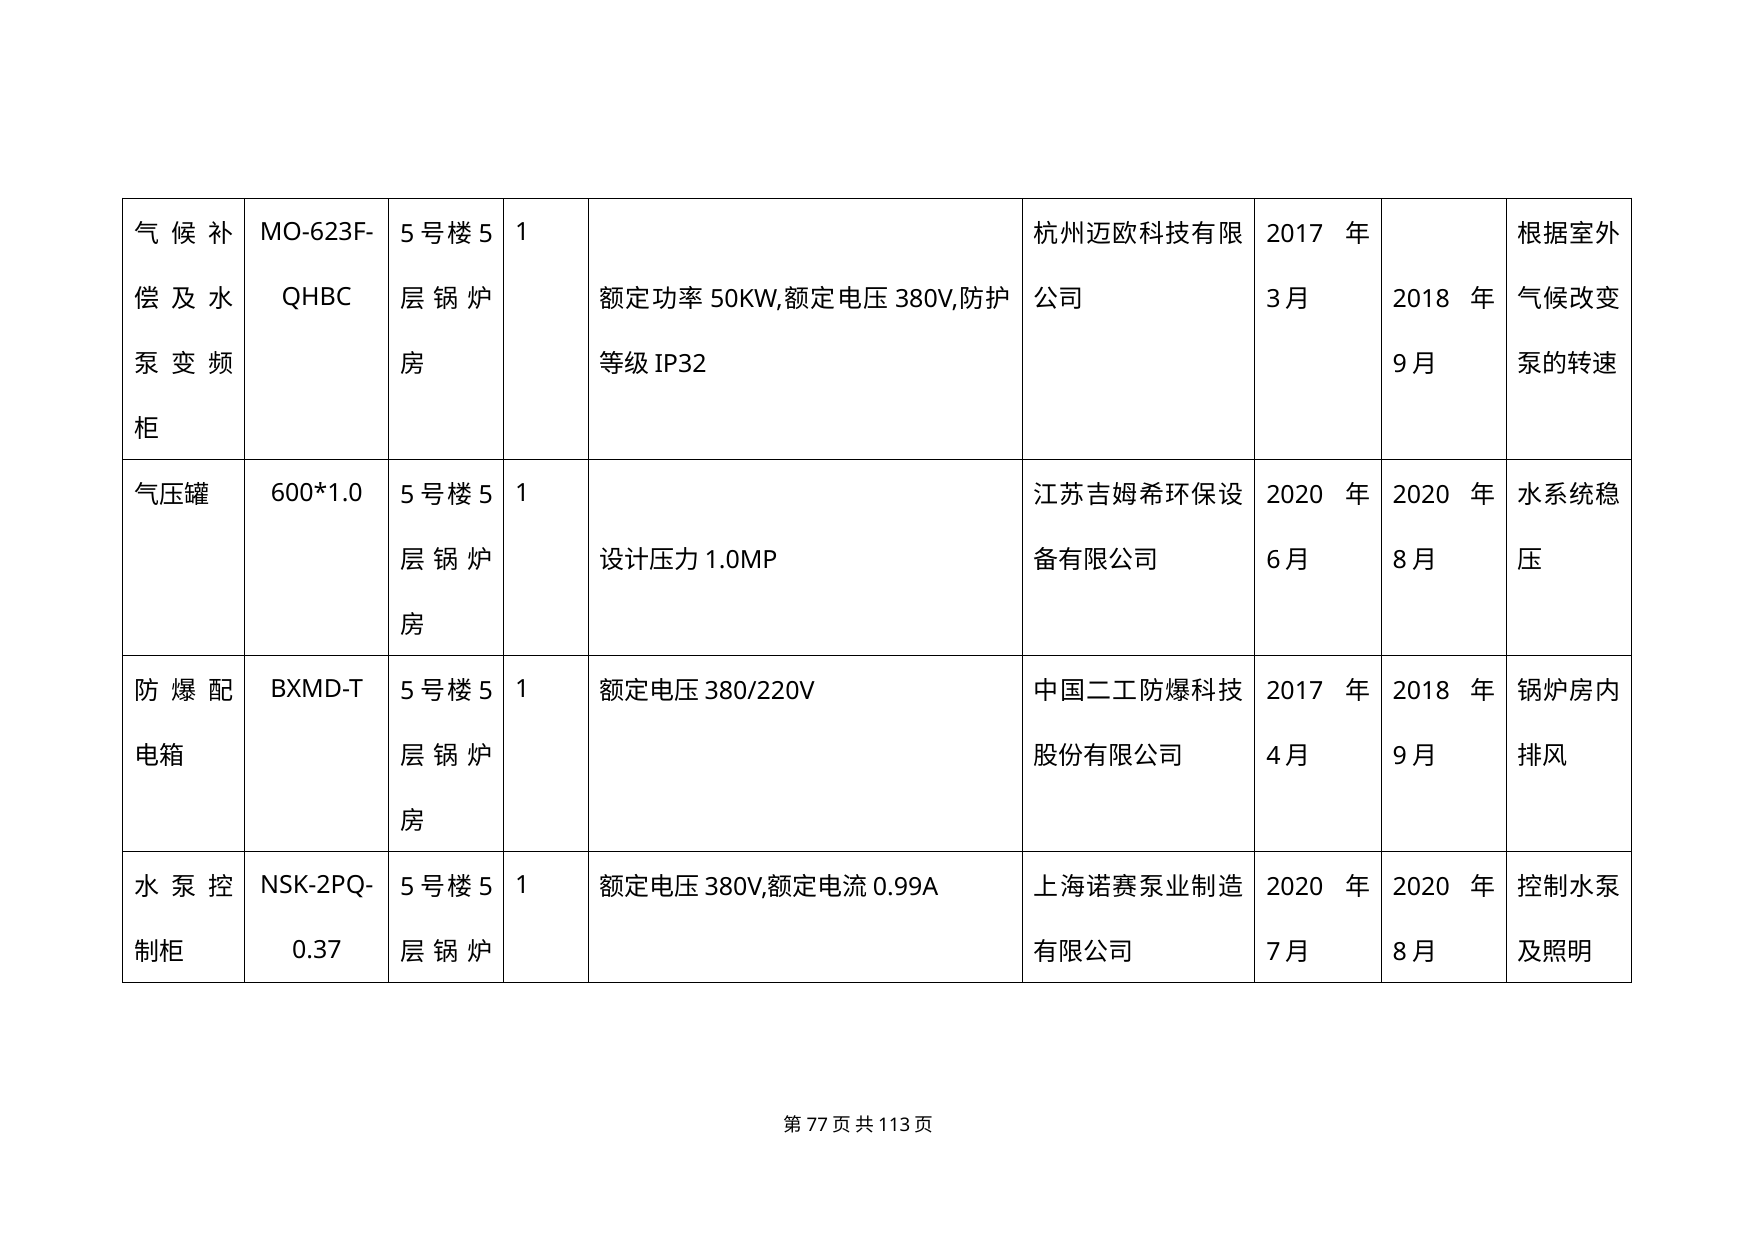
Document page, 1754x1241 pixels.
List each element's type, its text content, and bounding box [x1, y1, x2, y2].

table_cell 2018年9月 [1382, 199, 1506, 459]
table_cell 2020年8月 [1382, 852, 1506, 982]
table_cell 1 [504, 656, 588, 851]
table_cell 水系统稳压 [1507, 460, 1631, 655]
table_cell 1 [504, 852, 588, 982]
table_cell 设计压力1.0MP [589, 460, 1022, 655]
table_cell 1 [504, 460, 588, 655]
table_cell 5号楼5层锅炉房 [389, 199, 503, 459]
table_cell 杭州迈欧科技有限公司 [1023, 199, 1254, 459]
table_cell 根据室外气候改变泵的转速 [1507, 199, 1631, 459]
table_cell BXMD-T [245, 656, 388, 851]
table_cell 2017年3月 [1255, 199, 1381, 459]
table_cell 5号楼5层锅炉房 [389, 852, 503, 982]
table_cell 上海诺赛泵业制造有限公司 [1023, 852, 1254, 982]
table_cell 5号楼5层锅炉房 [389, 460, 503, 655]
table_cell 2020年7月 [1255, 852, 1381, 982]
table_cell 2017年4月 [1255, 656, 1381, 851]
table_cell 中国二工防爆科技股份有限公司 [1023, 656, 1254, 851]
table_cell 1 [504, 199, 588, 459]
table_cell 2020年8月 [1382, 460, 1506, 655]
table_cell 控制水泵及照明 [1507, 852, 1631, 982]
table_cell 水泵控制柜 [123, 852, 244, 982]
table_cell 额定电压380/220V [589, 656, 1022, 851]
table_cell 气候补偿及水泵变频柜 [123, 199, 244, 459]
table_cell 2018年9月 [1382, 656, 1506, 851]
table_cell 江苏吉姆希环保设备有限公司 [1023, 460, 1254, 655]
table_cell 额定电压380V,额定电流0.99A [589, 852, 1022, 982]
table_cell 600*1.0 [245, 460, 388, 655]
table_cell 2020年6月 [1255, 460, 1381, 655]
table_cell 锅炉房内排风 [1507, 656, 1631, 851]
table_cell NSK-2PQ-0.37 [245, 852, 388, 982]
table_cell 额定功率50KW,额定电压380V,防护等级IP32 [589, 199, 1022, 459]
table_cell 防爆配电箱 [123, 656, 244, 851]
table_cell 5号楼5层锅炉房 [389, 656, 503, 851]
table_cell MO-623F-QHBC [245, 199, 388, 459]
table_cell 气压罐 [123, 460, 244, 655]
